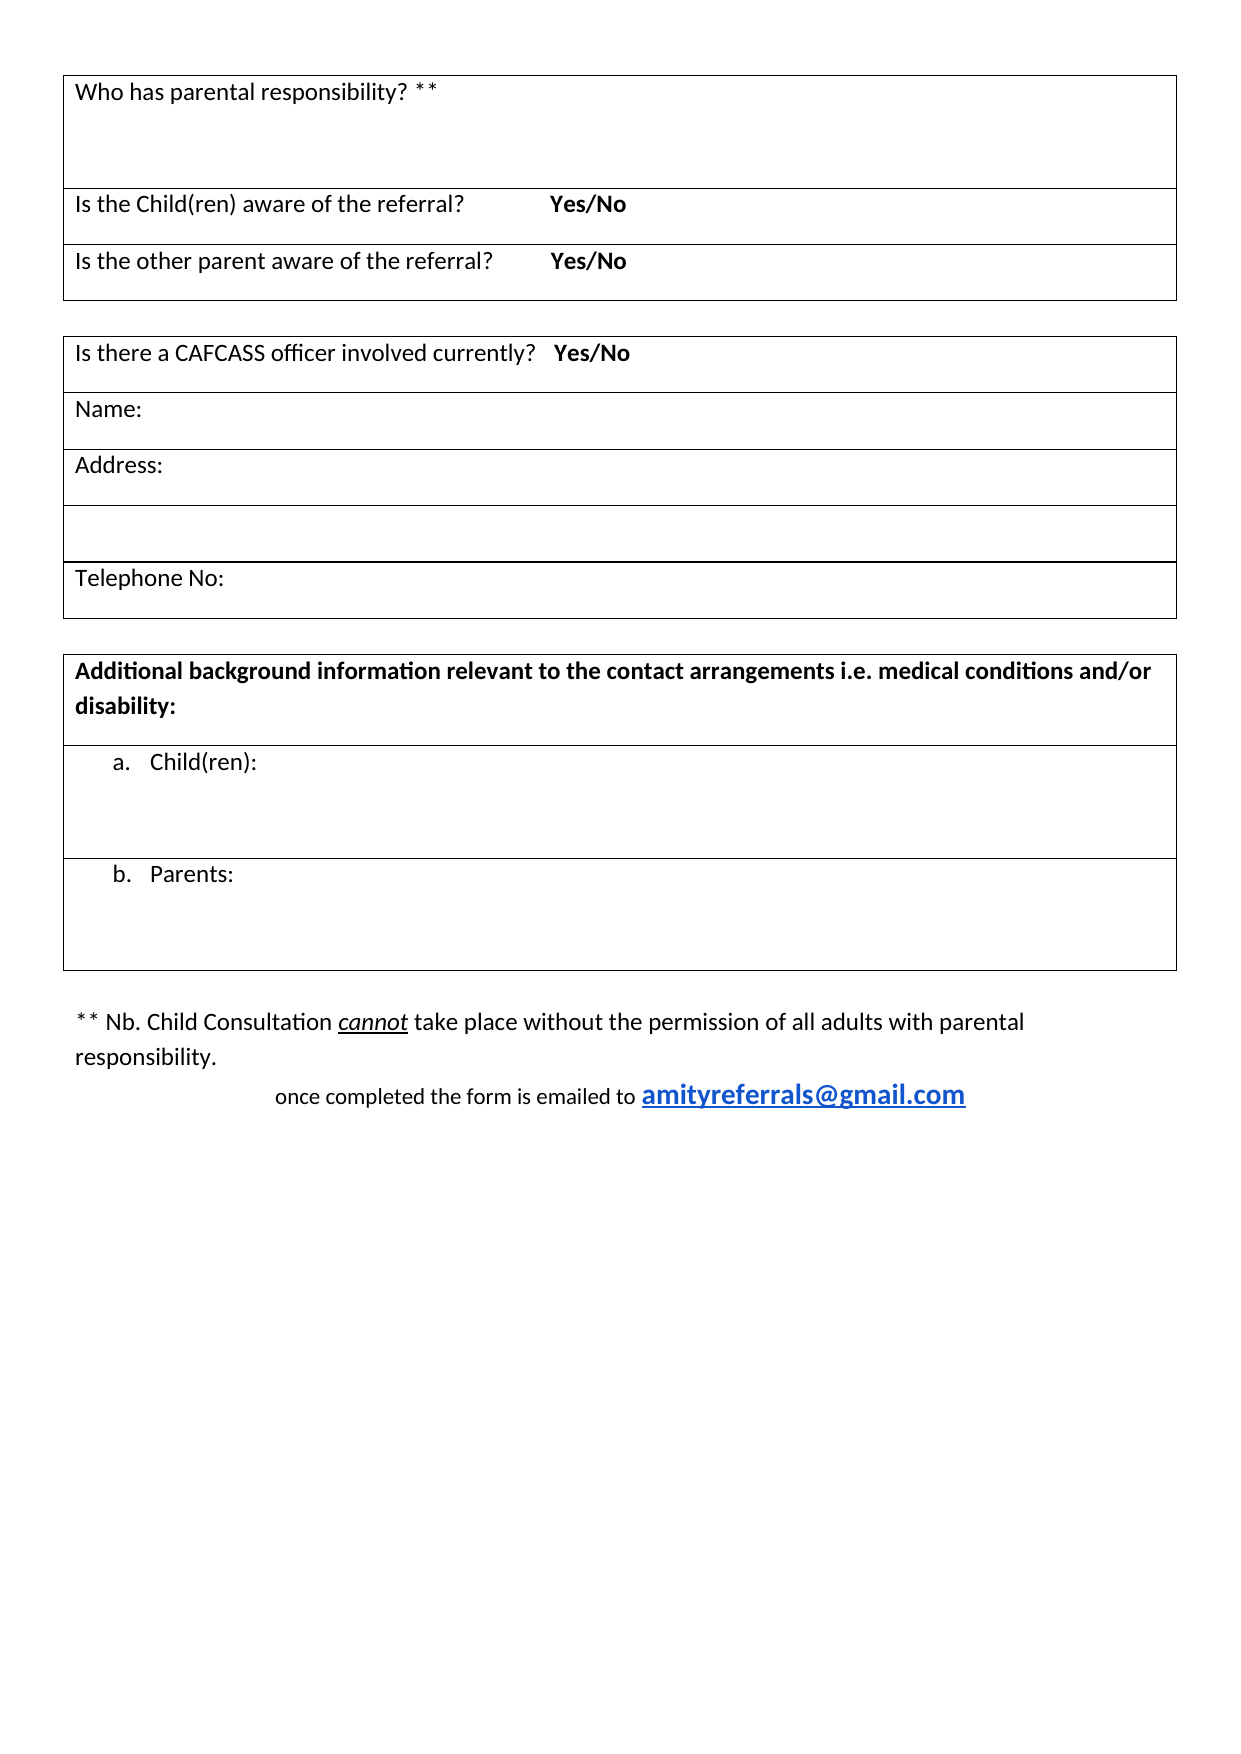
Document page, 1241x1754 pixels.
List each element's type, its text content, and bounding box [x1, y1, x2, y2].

table_cell Address: [64, 450, 1176, 505]
table_cell Parents: [64, 859, 1176, 970]
text once completed the form is emailed to amityreferrals@gmail.com [75, 1076, 1165, 1112]
table_cell Name: [64, 393, 1176, 448]
table_cell Who has parental responsibility? ** [64, 76, 1176, 187]
table_cell Is the Child(ren) aware of the referral? Yes/No [64, 189, 1176, 244]
table_cell Child(ren): [64, 746, 1176, 857]
text ** Nb. Child Consultation cannot take place without the permission of all adults with parental responsibility. [75, 1006, 1165, 1072]
table_cell Is the other parent aware of the referral? Yes/No [64, 245, 1176, 300]
table_header Is there a CAFCASS officer involved currently? Yes/No [64, 337, 1176, 392]
table_cell Telephone No: [64, 563, 1176, 618]
table_cell [64, 506, 1176, 561]
table_header Additional background information relevant to the contact arrangements i.e. medical conditions and/or disability: [64, 655, 1176, 745]
